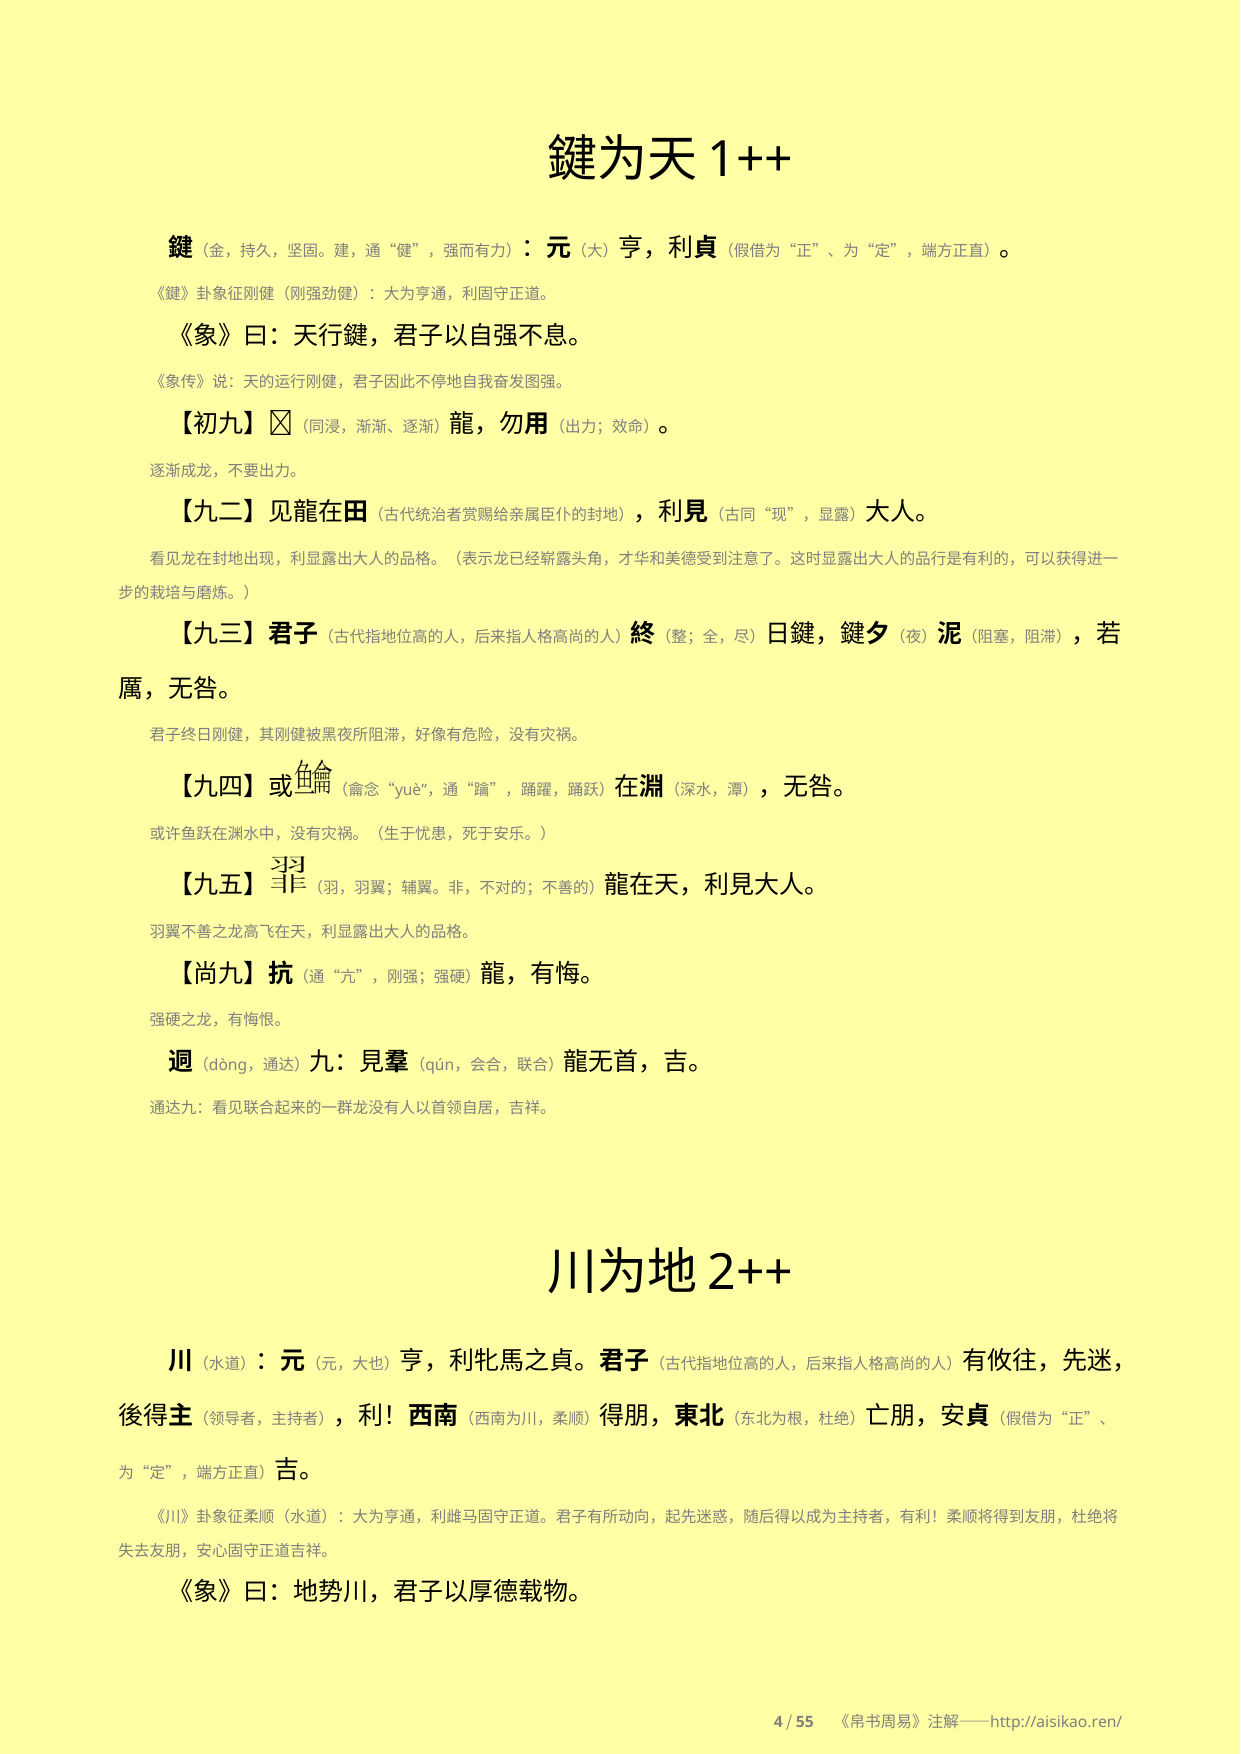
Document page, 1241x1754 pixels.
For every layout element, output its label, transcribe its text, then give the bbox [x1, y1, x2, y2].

text 【九五】（羽，羽翼；辅翼。非，不对的；不善的）龍在天，利見大人。 [118, 855, 1122, 901]
subtitle 鍵为天1++ [118, 118, 1122, 191]
text 【初九】𡩻（同浸，渐渐、逐渐）龍，勿用（出力；效命）。 [118, 404, 1122, 440]
text 迵（dòng，通达）九：見羣（qún，会合，联合）龍无首，吉。 [118, 1041, 1122, 1078]
text 逐渐成龙，不要出力。 [118, 458, 1122, 481]
text 通达九：看见联合起来的一群龙没有人以首领自居，吉祥。 [118, 1096, 1122, 1118]
text 【九三】君子（古代指地位高的人，后来指人格高尚的人）終（整；全，尽）日鍵，鍵夕（夜）泥（阻塞，阻滞），若厲，无咎。 [118, 614, 1122, 704]
subtitle 川为地2++ [118, 1232, 1122, 1304]
text 川（水道）：元（元，大也）亨，利牝馬之貞。君子（古代指地位高的人，后来指人格高尚的人）有攸往，先迷，後得主（领导者，主持者），利！西南（西南为川，柔顺）得朋，東北（东北为根，杜绝）亡朋，安貞（假借为“正”、为“定”，端方正直）吉。 [118, 1341, 1122, 1486]
text 《象传》说：天的运行刚健，君子因此不停地自我奋发图强。 [118, 370, 1122, 392]
text 强硬之龙，有悔恨。 [118, 1008, 1122, 1030]
text 《鍵》卦象征刚健（刚强劲健）：大为亨通，利固守正道。 [118, 282, 1122, 304]
picture [268, 855, 308, 894]
text 《象》曰：天行鍵，君子以自强不息。 [118, 315, 1122, 352]
text 看见龙在封地出现，利显露出大人的品格。（表示龙已经崭露头角，才华和美德受到注意了。这时显露出大人的品行是有利的，可以获得进一步的栽培与磨炼。） [118, 546, 1122, 603]
text 【九四】或（龠念“yuè”，通“䠯”，踊躍，踊跃）在淵（深水，潭），无咎。 [118, 757, 1122, 803]
text 【尚九】抗（通“亢”，刚强；强硬）龍，有悔。 [118, 953, 1122, 989]
text 羽翼不善之龙高飞在天，利显露出大人的品格。 [118, 919, 1122, 942]
text 《川》卦象征柔顺（水道）：大为亨通，利雌马固守正道。君子有所动向，起先迷惑，随后得以成为主持者，有利！柔顺将得到友朋，杜绝将失去友朋，安心固守正道吉祥。 [118, 1504, 1122, 1560]
text 鍵（金，持久，坚固。建，通“健”，强而有力）：元（大）亨，利貞（假借为“正”、为“定”，端方正直）。 [118, 227, 1122, 263]
text 《象》曰：地势川，君子以厚德载物。 [118, 1572, 1122, 1608]
text 【九二】见龍在田（古代统治者赏赐给亲属臣仆的封地），利見（古同“现”，显露）大人。 [118, 492, 1122, 528]
text 或许鱼跃在渊水中，没有灾祸。（生于忧患，死于安乐。） [118, 821, 1122, 844]
text 君子终日刚健，其刚健被黑夜所阻滞，好像有危险，没有灾祸。 [118, 723, 1122, 745]
picture [293, 756, 333, 796]
